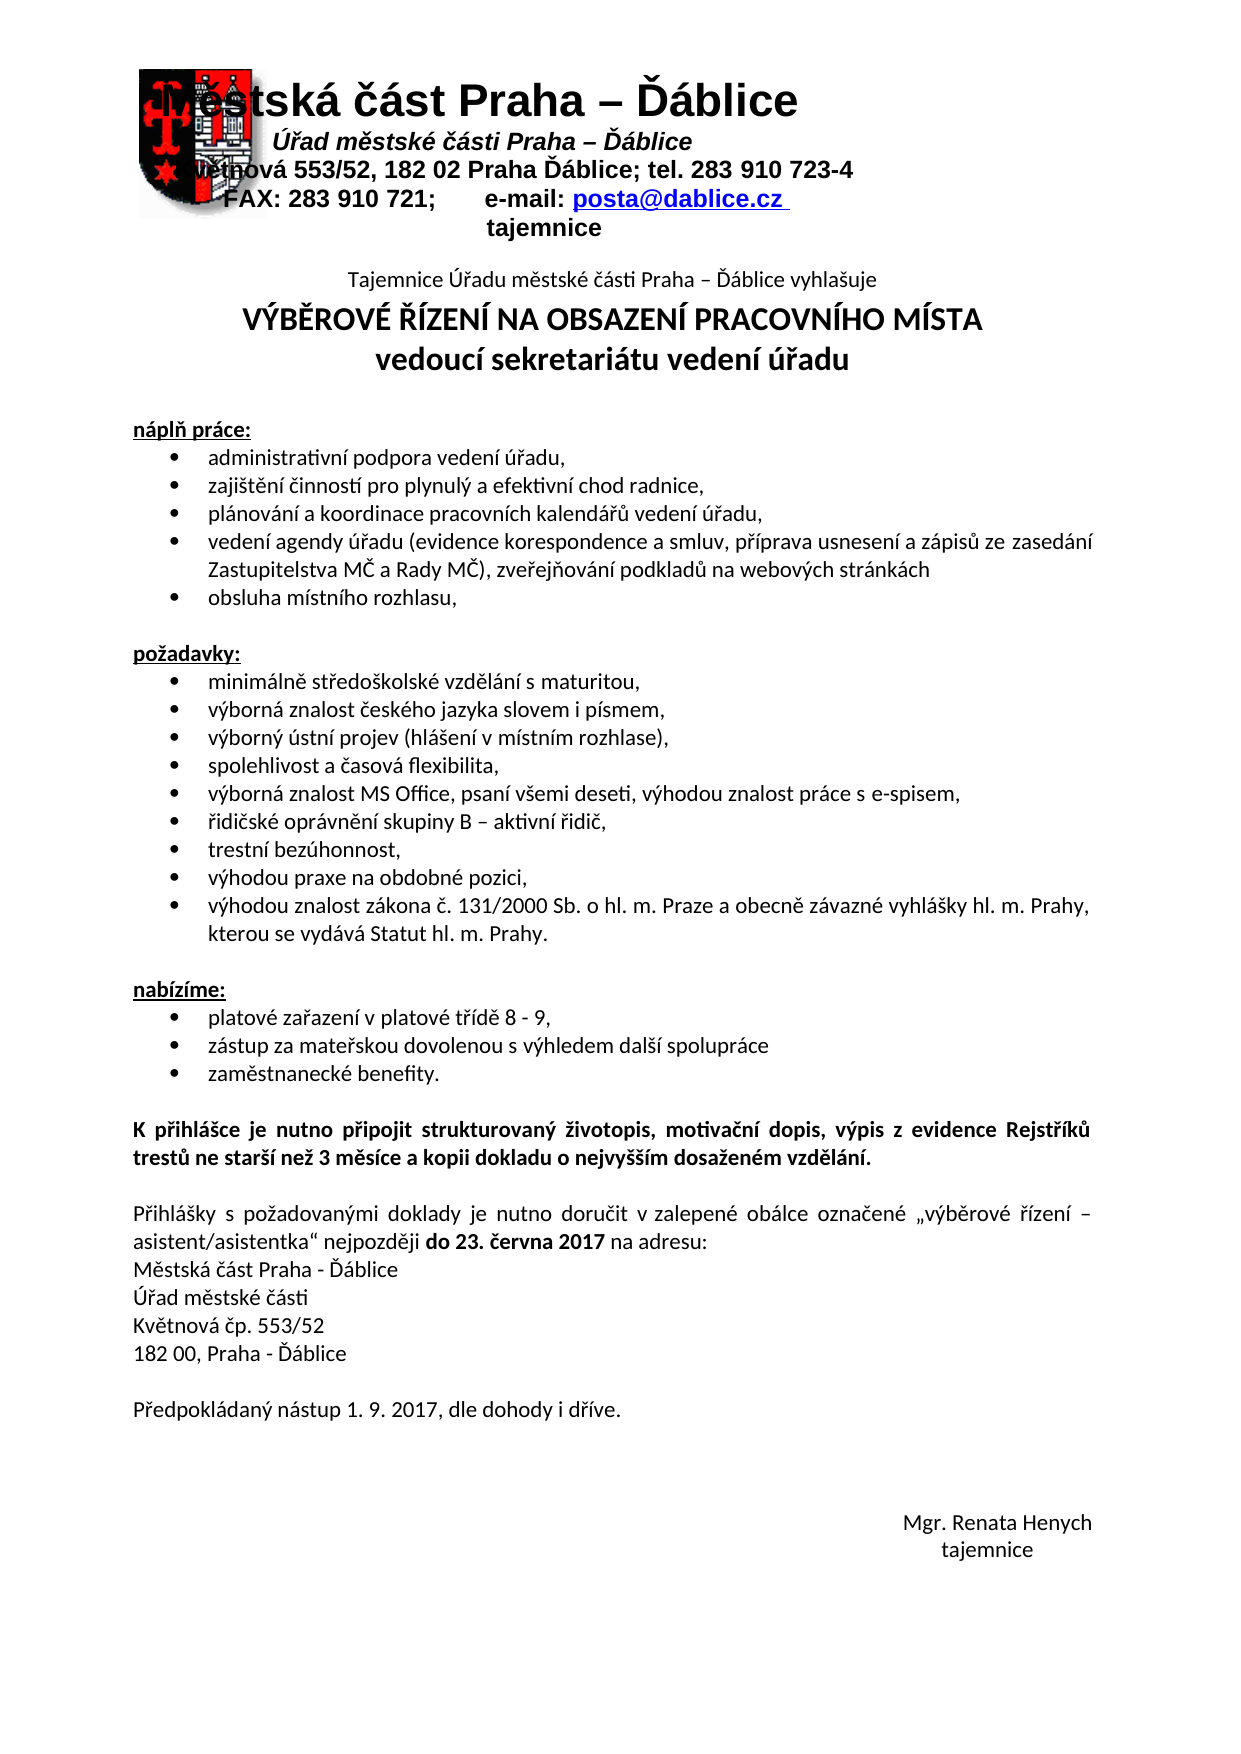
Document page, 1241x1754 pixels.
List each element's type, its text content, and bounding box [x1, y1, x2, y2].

text 182 00, Praha - Ďáblice [133, 1339, 1092, 1367]
list administrativní podpora vedení úřadu, [170, 443, 1092, 471]
text tajemnice [133, 1536, 1092, 1564]
text Městská část Praha - Ďáblice [133, 1255, 1092, 1283]
text vedoucí sekretariátu vedení úřadu [133, 338, 1092, 379]
text Mgr. Renata Henych [133, 1508, 1092, 1536]
text Předpokládaný nástup 1. 9. 2017, dle dohody i dříve. [133, 1396, 1092, 1423]
text Tajemnice Úřadu městské části Praha – Ďáblice vyhlašuje [133, 266, 1092, 293]
list obsluha místního rozhlasu, [170, 583, 1092, 611]
list zajištění činností pro plynulý a efektivní chod radnice, [170, 471, 1092, 499]
text požadavky: [133, 639, 1092, 667]
list výhodou znalost zákona č. 131/2000 Sb. o hl. m. Praze a obecně závazné vyhlášky hl. m. Prahy, kterou se vydává Statut hl. m. Prahy. [170, 891, 1092, 947]
list výborná znalost českého jazyka slovem i písmem, [170, 695, 1092, 723]
list výborný ústní projev (hlášení v místním rozhlase), [170, 723, 1092, 751]
text Květnová čp. 553/52 [133, 1311, 1092, 1339]
text K přihlášce je nutno připojit strukturovaný životopis, motivační dopis, výpis z evidence Rejstříků trestů ne starší než 3 měsíce a kopii dokladu o nejvyšším dosaženém vzdělání. [133, 1115, 1092, 1171]
text Přihlášky s požadovanými doklady je nutno doručit v zalepené obálce označené „výběrové řízení – asistent/asistentka“ nejpozději do 23. června 2017 na adresu: [133, 1199, 1092, 1255]
list minimálně středoškolské vzdělání s maturitou, [170, 667, 1092, 695]
list trestní bezúhonnost, [170, 835, 1092, 863]
picture [139, 69, 268, 219]
list zaměstnanecké benefity. [170, 1059, 1092, 1087]
list výborná znalost MS Office, psaní všemi deseti, výhodou znalost práce s e-spisem, [170, 779, 1092, 807]
list spolehlivost a časová flexibilita, [170, 751, 1092, 779]
list zástup za mateřskou dovolenou s výhledem další spolupráce [170, 1031, 1092, 1059]
text náplň práce: [133, 415, 1092, 443]
list výhodou praxe na obdobné pozici, [170, 863, 1092, 891]
list vedení agendy úřadu (evidence korespondence a smluv, příprava usnesení a zápisů ze zasedání Zastupitelstva MČ a Rady MČ), zveřejňování podkladů na webových stránkách [170, 527, 1092, 583]
list plánování a koordinace pracovních kalendářů vedení úřadu, [170, 499, 1092, 527]
text nabízíme: [133, 975, 1092, 1003]
text VÝBĚROVÉ ŘÍZENÍ NA OBSAZENÍ PRACOVNÍHO MÍSTA [133, 298, 1092, 338]
list řidičské oprávnění skupiny B – aktivní řidič, [170, 807, 1092, 835]
list platové zařazení v platové třídě 8 - 9, [170, 1003, 1092, 1031]
text Úřad městské části [133, 1283, 1092, 1311]
